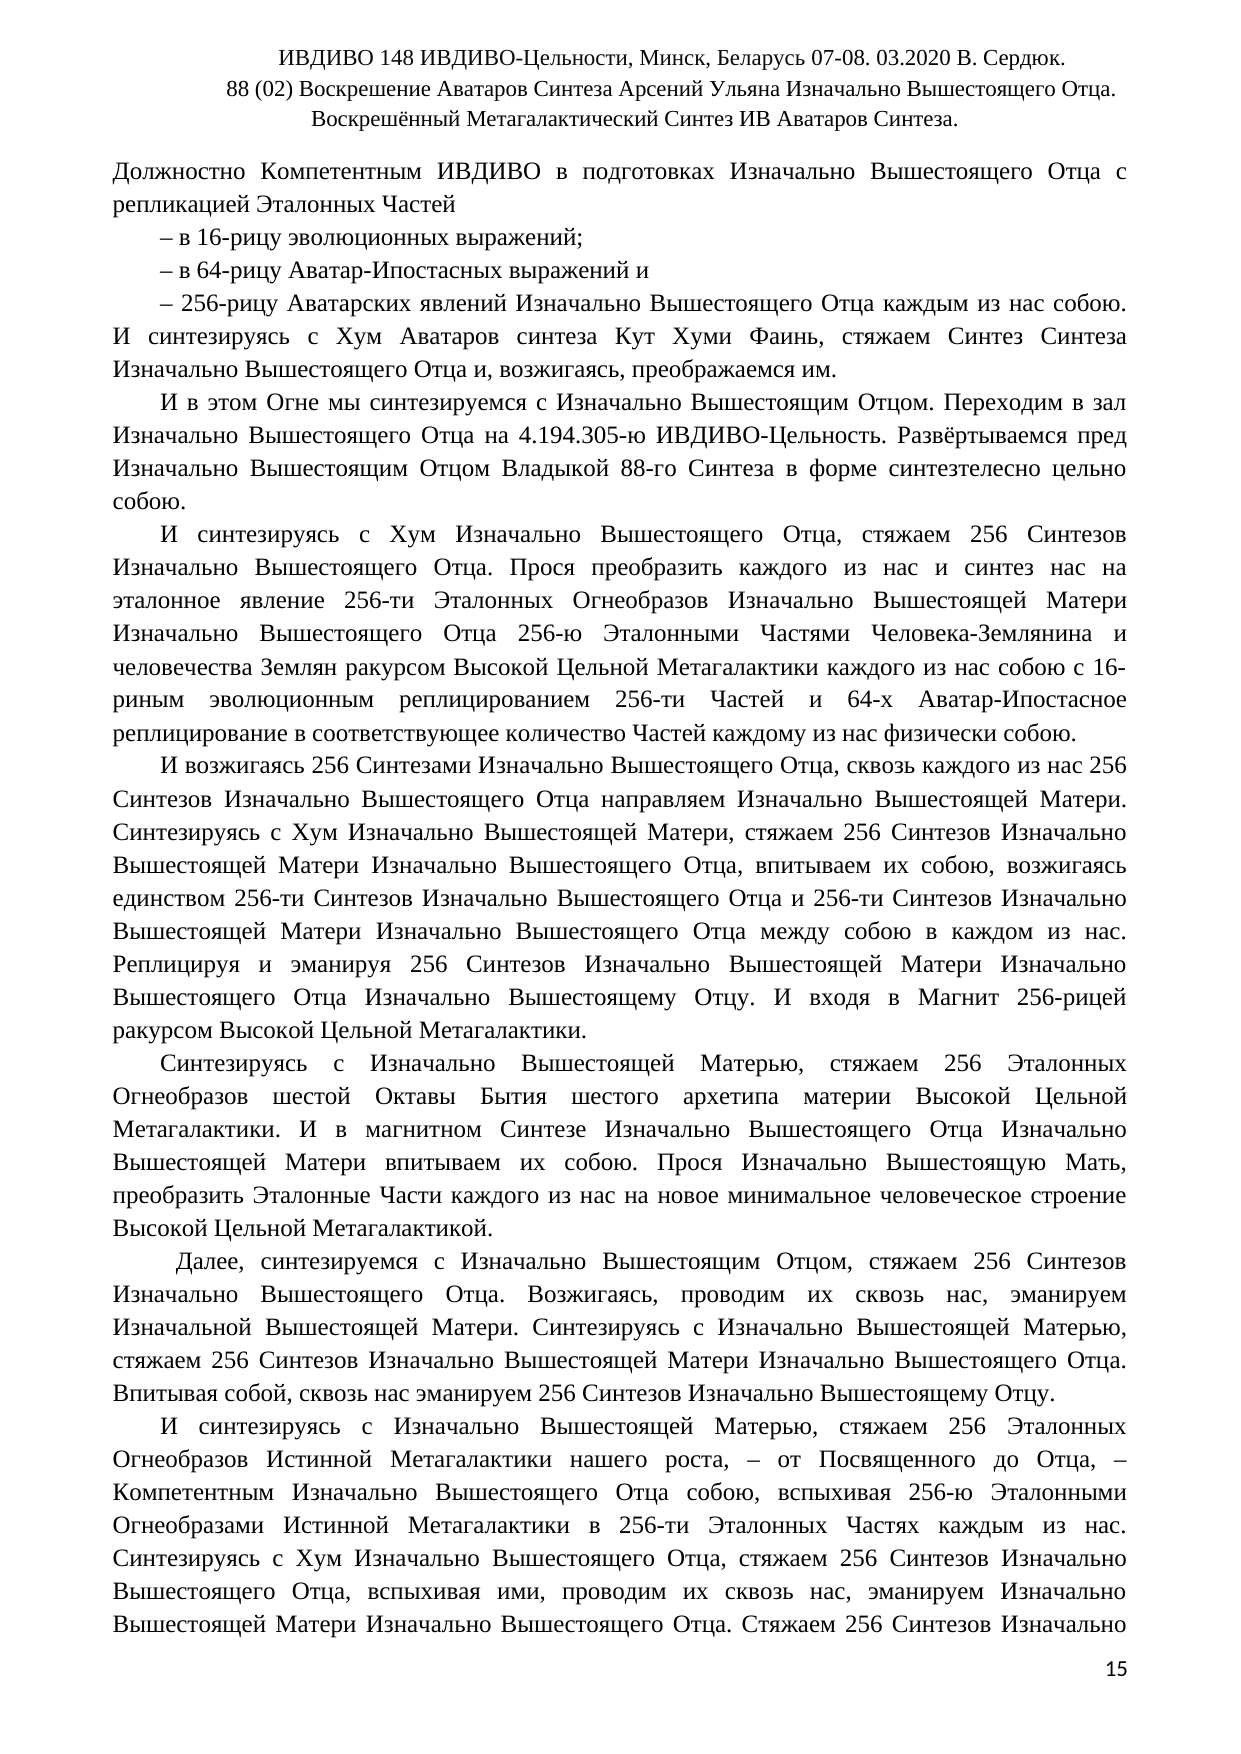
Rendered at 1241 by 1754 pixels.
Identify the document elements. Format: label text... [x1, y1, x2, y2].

text И возжигаясь 256 Синтезами Изначально Вышестоящего Отца, сквозь каждого из нас 256 Синтезов Изначально Вышестоящего Отца направляем Изначально Вышестоящей Матери. Синтезируясь с Хум Изначально Вышестоящей Матери, стяжаем 256 Синтезов Изначально Вышестоящей Матери Изначально Вышестоящего Отца, впитываем их собою, возжигаясь единством 256-ти Синтезов Изначально Вышестоящего Отца и 256-ти Синтезов Изначально Вышестоящей Матери Изначально Вышестоящего Отца между собою в каждом из нас. Реплицируя и эманируя 256 Синтезов Изначально Вышестоящей Матери Изначально Вышестоящего Отца Изначально Вышестоящему Отцу. И входя в Магнит 256-рицей ракурсом Высокой Цельной Метагалактики. [112, 751, 1128, 1043]
text Синтезируясь с Изначально Вышестоящей Матерью, стяжаем 256 Эталонных Огнеобразов шестой Октавы Бытия шестого архетипа материи Высокой Цельной Метагалактики. И в магнитном Синтезе Изначально Вышестоящего Отца Изначально Вышестоящей Матери впитываем их собою. Прося Изначально Вышестоящую Мать, преобразить Эталонные Части каждого из нас на новое минимальное человеческое строение Высокой Цельной Метагалактикой. [112, 1048, 1128, 1242]
text – в 16-рицу эволюционных выражений; [112, 222, 1128, 251]
text И в этом Огне мы синтезируемся с Изначально Вышестоящим Отцом. Переходим в зал Изначально Вышестоящего Отца на 4.194.305-ю ИВДИВО-Цельность. Развёртываемся пред Изначально Вышестоящим Отцом Владыкой 88-го Синтеза в форме синтезтелесно цельно собою. [112, 387, 1128, 515]
text Далее, синтезируемся с Изначально Вышестоящим Отцом, стяжаем 256 Синтезов Изначально Вышестоящего Отца. Возжигаясь, проводим их сквозь нас, эманируем Изначальной Вышестоящей Матери. Синтезируясь с Изначально Вышестоящей Матерью, стяжаем 256 Синтезов Изначально Вышестоящей Матери Изначально Вышестоящего Отца. Впитывая собой, сквозь нас эманируем 256 Синтезов Изначально Вышестоящему Отцу. [112, 1246, 1128, 1407]
text – 256-рицу Аватарских явлений Изначально Вышестоящего Отца каждым из нас собою. И синтезируясь с Хум Аватаров синтеза Кут Хуми Фаинь, стяжаем Синтез Синтеза Изначально Вышестоящего Отца и, возжигаясь, преображаемся им. [112, 288, 1128, 383]
text И синтезируясь с Хум Изначально Вышестоящего Отца, стяжаем 256 Синтезов Изначально Вышестоящего Отца. Прося преобразить каждого из нас и синтез нас на эталонное явление 256-ти Эталонных Огнеобразов Изначально Вышестоящей Матери Изначально Вышестоящего Отца 256-ю Эталонными Частями Человека-Землянина и человечества Землян ракурсом Высокой Цельной Метагалактики каждого из нас собою с 16-риным эволюционным реплицированием 256-ти Частей и 64-х Аватар-Ипостасное реплицирование в соответствующее количество Частей каждому из нас физически собою. [112, 519, 1128, 746]
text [112, 156, 1128, 218]
text – в 64-рицу Аватар-Ипостасных выражений и [112, 255, 1128, 284]
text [112, 1411, 1128, 1638]
